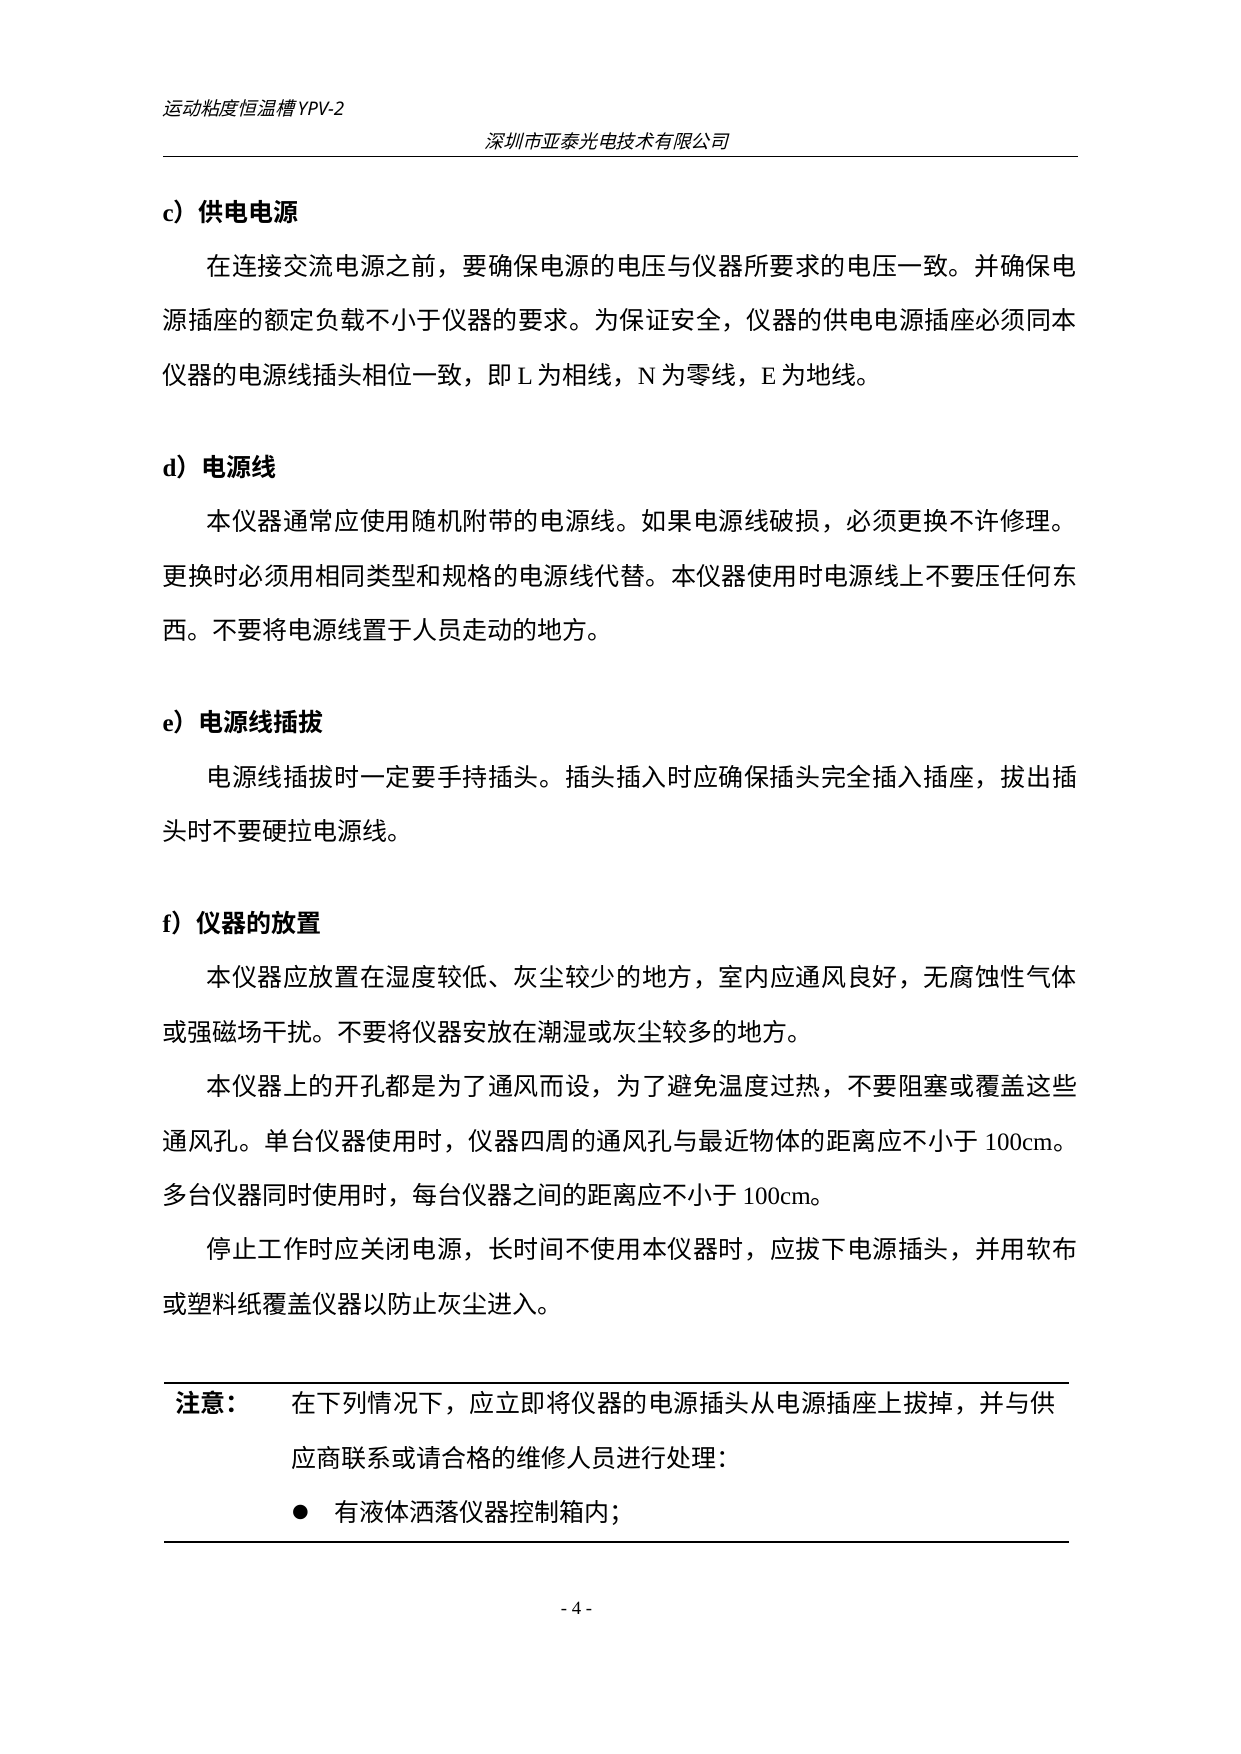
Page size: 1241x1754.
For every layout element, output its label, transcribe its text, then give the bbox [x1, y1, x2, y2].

text c）供电电源 [162, 192, 1078, 228]
text 本仪器通常应使用随机附带的电源线。如果电源线破损，必须更换不许修理。更换时必须用相同类型和规格的电源线代替。本仪器使用时电源线上不要压任何东西。不要将电源线置于人员走动的地方。 [162, 502, 1078, 647]
text 本仪器上的开孔都是为了通风而设，为了避免温度过热，不要阻塞或覆盖这些通风孔。单台仪器使用时，仪器四周的通风孔与最近物体的距离应不小于。多台仪器同时使用时，每台仪器之间的距离应不小于。 [162, 1067, 1078, 1212]
text 电源线插拔时一定要手持插头。插头插入时应确保插头完全插入插座，拔出插头时不要硬拉电源线。 [162, 757, 1078, 848]
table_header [280, 1384, 1069, 1541]
text e）电源线插拔 [162, 703, 1078, 739]
text d）电源线 [162, 447, 1078, 483]
text f）仪器的放置 [162, 903, 1078, 940]
text 在连接交流电源之前，要确保电源的电压与仪器所要求的电压一致。并确保电源插座的额定负载不小于仪器的要求。为保证安全，仪器的供电电源插座必须同本仪器的电源线插头相位一致，即L为相线，N为零线，E为地线。 [162, 246, 1078, 391]
table_header 注意： [164, 1384, 279, 1541]
text 本仪器应放置在湿度较低、灰尘较少的地方，室内应通风良好，无腐蚀性气体或强磁场干扰。不要将仪器安放在潮湿或灰尘较多的地方。 [162, 958, 1078, 1048]
text 停止工作时应关闭电源，长时间不使用本仪器时，应拔下电源插头，并用软布或塑料纸覆盖仪器以防止灰尘进入。 [162, 1230, 1078, 1320]
